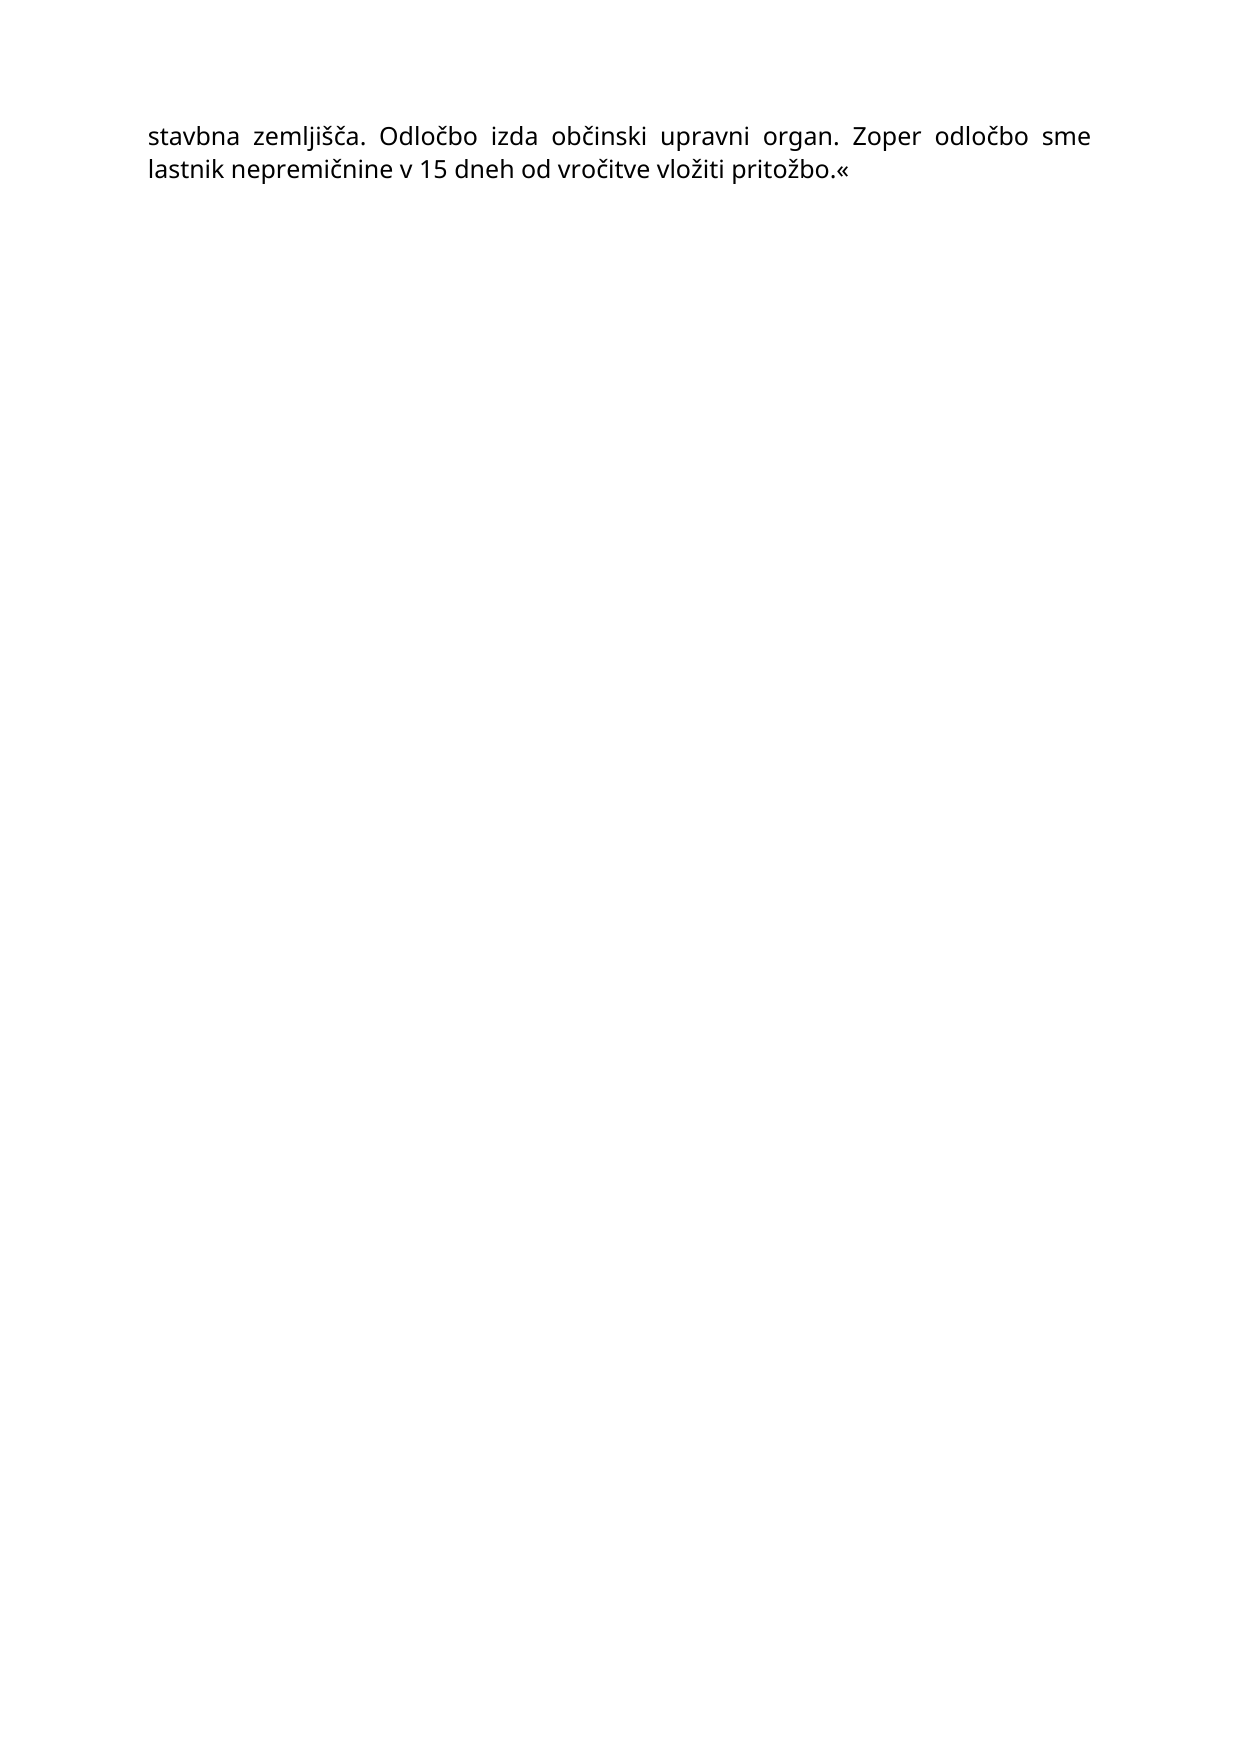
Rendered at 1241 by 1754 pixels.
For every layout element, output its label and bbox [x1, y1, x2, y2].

text [148, 118, 1092, 186]
